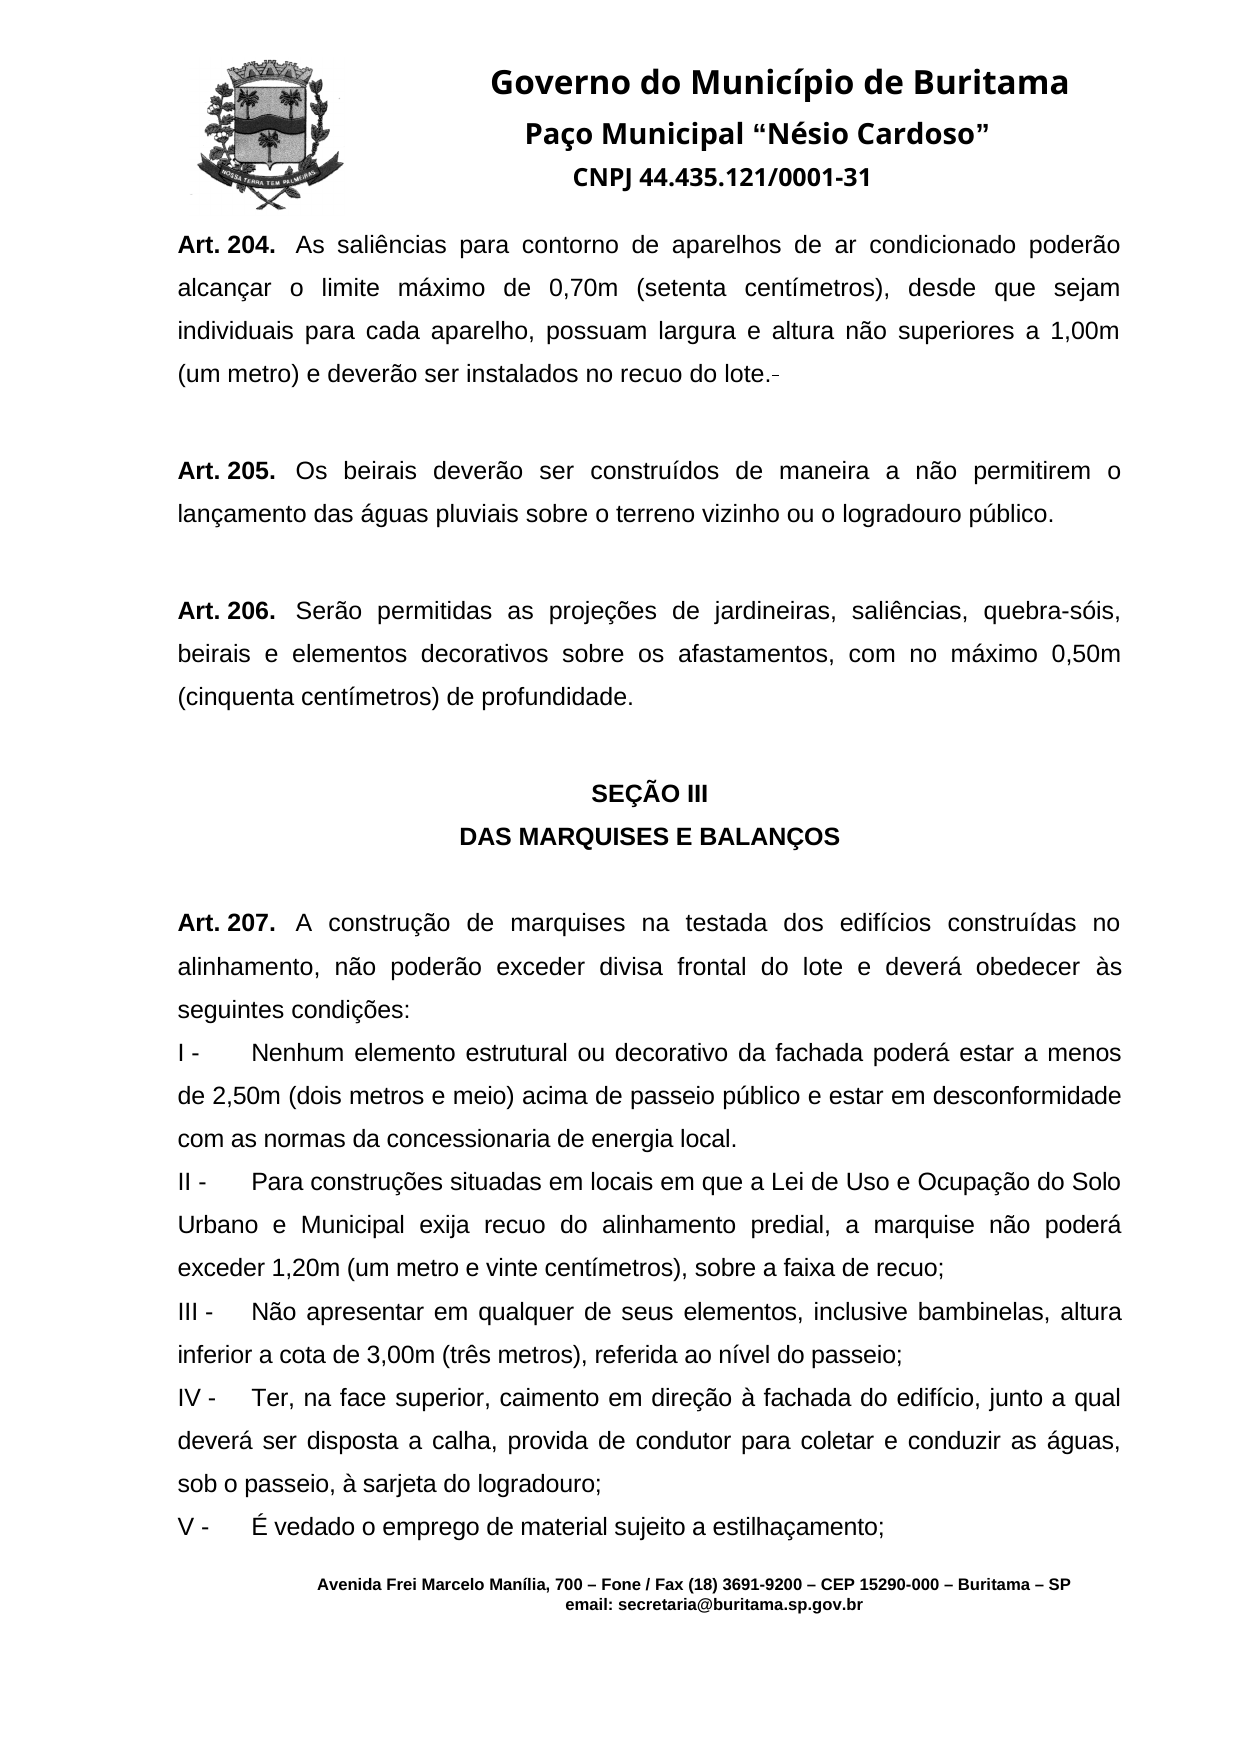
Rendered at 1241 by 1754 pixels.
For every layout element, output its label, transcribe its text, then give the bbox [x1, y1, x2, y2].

list Nenhum elemento estrutural ou decorativo da fachada poderá estar a menos de 2,50m (dois metros e meio) acima de passeio público e estar em desconformidade com as normas da concessionaria de energia local. [177, 1038, 1122, 1153]
text SEÇÃO III [177, 779, 1122, 808]
list Ter, na face superior, caimento em direção à fachada do edifício, junto a qual deverá ser disposta a calha, provida de condutor para coletar e conduzir as águas, sob o passeio, à sarjeta do logradouro; [177, 1383, 1122, 1498]
list Para construções situadas em locais em que a Lei de Uso e Ocupação do Solo Urbano e Municipal exija recuo do alinhamento predial, a marquise não poderá exceder 1,20m (um metro e vinte centímetros), sobre a faixa de recuo; [177, 1167, 1122, 1282]
list A construção de marquises na testada dos edifícios construídas no alinhamento, não poderão exceder divisa frontal do lote e deverá obedecer às seguintes condições: [177, 908, 1122, 1023]
list É vedado o emprego de material sujeito a estilhaçamento; [177, 1512, 1122, 1541]
list Não apresentar em qualquer de seus elementos, inclusive bambinelas, altura inferior a cota de 3,00m (três metros), referida ao nível do passeio; [177, 1296, 1122, 1368]
list Serão permitidas as projeções de jardineiras, saliências, quebra-sóis, beirais e elementos decorativos sobre os afastamentos, com no máximo 0,50m (cinquenta centímetros) de profundidade. [177, 596, 1122, 711]
text DAS MARQUISES e balanços [177, 822, 1122, 851]
list As saliências para contorno de aparelhos de ar condicionado poderão alcançar o limite máximo de 0,70m (setenta centímetros), desde que sejam individuais para cada aparelho, possuam largura e altura não superiores a 1,00m (um metro) e deverão ser instalados no recuo do lote. [177, 229, 1122, 388]
picture [188, 57, 345, 216]
list Os beirais deverão ser construídos de maneira a não permitirem o lançamento das águas pluviais sobre o terreno vizinho ou o logradouro público. [177, 456, 1122, 528]
